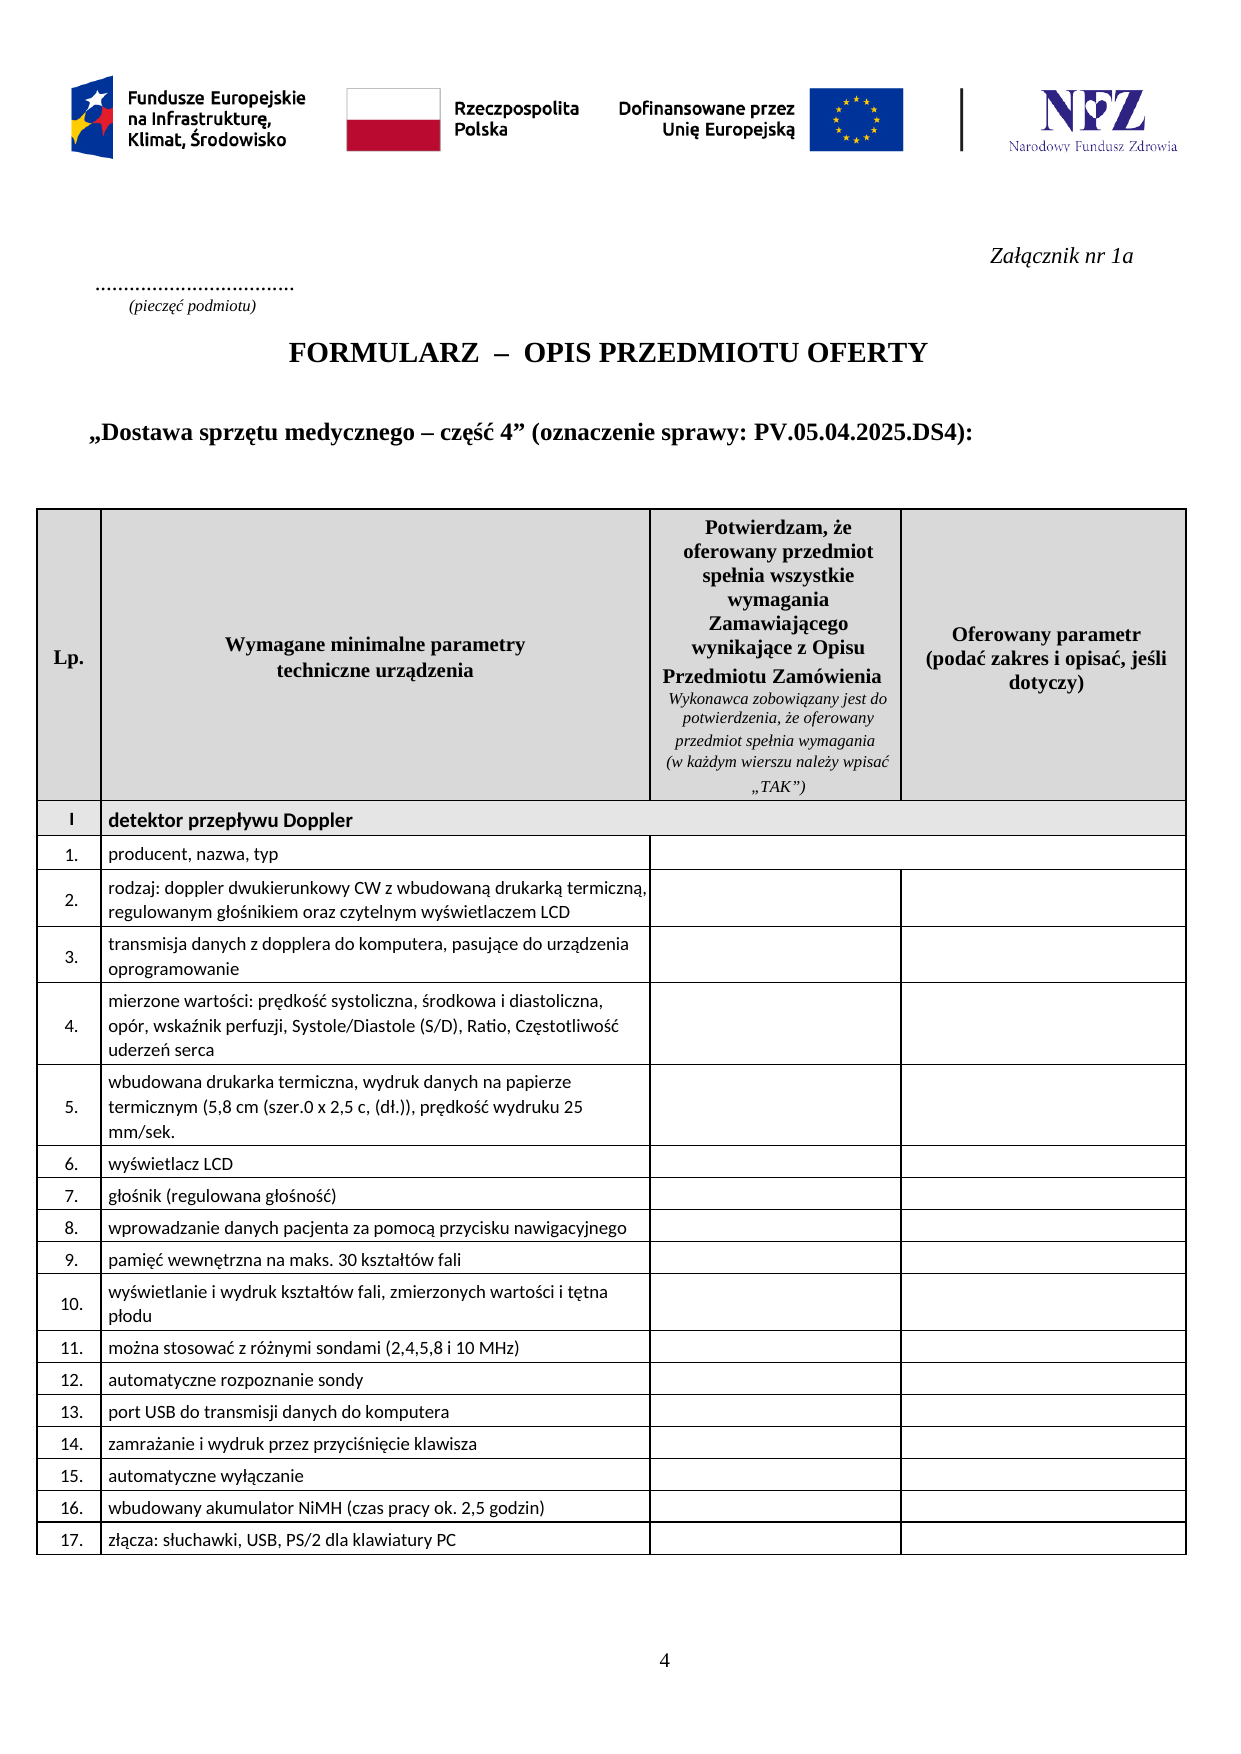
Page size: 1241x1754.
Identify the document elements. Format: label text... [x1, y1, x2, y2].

table_cell [902, 983, 1185, 1064]
table_header Potwierdzam, że oferowany przedmiot spełnia wszystkie wymagania Zamawiającego wynikające z Opisu Przedmiotu Zamówienia Wykonawca zobowiązany jest do potwierdzenia, że oferowany przedmiot spełnia wymagania (w każdym wierszu należy wpisać „TAK”) [651, 510, 900, 800]
table_cell głośnik (regulowana głośność) [102, 1178, 649, 1209]
text ................................... [89, 270, 1240, 296]
table_cell 17. [38, 1523, 100, 1553]
table_cell 15. [38, 1459, 100, 1489]
table_cell [902, 1491, 1185, 1521]
table_cell mierzone wartości: prędkość systoliczna, środkowa i diastoliczna, opór, wskaźnik perfuzji, Systole/Diastole (S/D), Ratio, Częstotliwość uderzeń serca [102, 983, 649, 1064]
table_cell [651, 1274, 900, 1329]
table_cell 12. [38, 1363, 100, 1393]
table_cell wprowadzanie danych pacjenta za pomocą przycisku nawigacyjnego [102, 1210, 649, 1241]
table_cell port USB do transmisji danych do komputera [102, 1395, 649, 1426]
table_cell [902, 1459, 1185, 1489]
table_cell [651, 1178, 900, 1209]
table_cell [651, 1146, 900, 1177]
table_cell [651, 1331, 900, 1362]
table_cell [651, 870, 900, 926]
table_cell [651, 1523, 900, 1553]
table_cell [651, 983, 900, 1064]
table_cell 4. [38, 983, 100, 1064]
table_cell [902, 870, 1185, 926]
table_cell 14. [38, 1427, 100, 1457]
table_cell [902, 927, 1185, 982]
table_cell [902, 1363, 1185, 1393]
table_cell 16. [38, 1491, 100, 1521]
table_cell 8. [38, 1210, 100, 1241]
table_header Lp. [38, 510, 100, 800]
table_cell [651, 1363, 900, 1393]
table_cell detektor przepływu Doppler [102, 801, 1185, 835]
table_cell 13. [38, 1395, 100, 1426]
table_cell [651, 1459, 900, 1489]
table_cell złącza: słuchawki, USB, PS/2 dla klawiatury PC [102, 1523, 649, 1553]
table_cell można stosować z różnymi sondami (2,4,5,8 i 10 MHz) [102, 1331, 649, 1362]
table_cell zamrażanie i wydruk przez przyciśnięcie klawisza [102, 1427, 649, 1457]
table_cell 7. [38, 1178, 100, 1209]
table_cell [651, 1427, 900, 1457]
table_cell [902, 1065, 1185, 1145]
table_cell 5. [38, 1065, 100, 1145]
text „Dostawa sprzętu medycznego – część 4” (oznaczenie sprawy: PV.05.04.2025.DS4): [89, 417, 1226, 445]
text Załącznik nr 1a [89, 242, 1134, 268]
table_cell [902, 1395, 1185, 1426]
table_cell [651, 1210, 900, 1241]
table_cell wyświetlanie i wydruk kształtów fali, zmierzonych wartości i tętna płodu [102, 1274, 649, 1329]
table_cell producent, nazwa, typ [102, 836, 649, 869]
table_cell [902, 1178, 1185, 1209]
table_cell [902, 1331, 1185, 1362]
table_header Oferowany parametr (podać zakres i opisać, jeśli dotyczy) [902, 510, 1185, 800]
table_cell [651, 1242, 900, 1273]
table_cell [651, 836, 1185, 869]
table_cell wbudowana drukarka termiczna, wydruk danych na papierze termicznym (5,8 cm (szer.0 x 2,5 c, (dł.)), prędkość wydruku 25 mm/sek. [102, 1065, 649, 1145]
table_cell 9. [38, 1242, 100, 1273]
table_cell 6. [38, 1146, 100, 1177]
table_cell rodzaj: doppler dwukierunkowy CW z wbudowaną drukarką termiczną, regulowanym głośnikiem oraz czytelnym wyświetlaczem LCD [102, 870, 649, 926]
table_cell [651, 1491, 900, 1521]
text (pieczęć podmiotu) [87, 296, 1177, 315]
table_cell [651, 1065, 900, 1145]
table_cell [902, 1427, 1185, 1457]
table_cell automatyczne rozpoznanie sondy [102, 1363, 649, 1393]
table_cell [902, 1274, 1185, 1329]
table_cell 3. [38, 927, 100, 982]
table_cell 1. [38, 836, 100, 869]
table_cell I [38, 801, 100, 835]
table_header Wymagane minimalne parametry techniczne urządzenia [102, 510, 649, 800]
table_cell [902, 1523, 1185, 1553]
table_cell [651, 927, 900, 982]
table_cell pamięć wewnętrzna na maks. 30 kształtów fali [102, 1242, 649, 1273]
table_cell 10. [38, 1274, 100, 1329]
table_cell wbudowany akumulator NiMH (czas pracy ok. 2,5 godzin) [102, 1491, 649, 1521]
table_cell automatyczne wyłączanie [102, 1459, 649, 1489]
table_cell [902, 1210, 1185, 1241]
table_cell wyświetlacz LCD [102, 1146, 649, 1177]
table_cell 11. [38, 1331, 100, 1362]
table_cell 2. [38, 870, 100, 926]
table_cell [902, 1146, 1185, 1177]
table_cell transmisja danych z dopplera do komputera, pasujące do urządzenia oprogramowanie [102, 927, 649, 982]
table_cell [651, 1395, 900, 1426]
picture [50, 54, 1202, 180]
subtitle FORMULARZ – OPIS PRZEDMIOTU OFERTY [288, 335, 977, 369]
table_cell [902, 1242, 1185, 1273]
